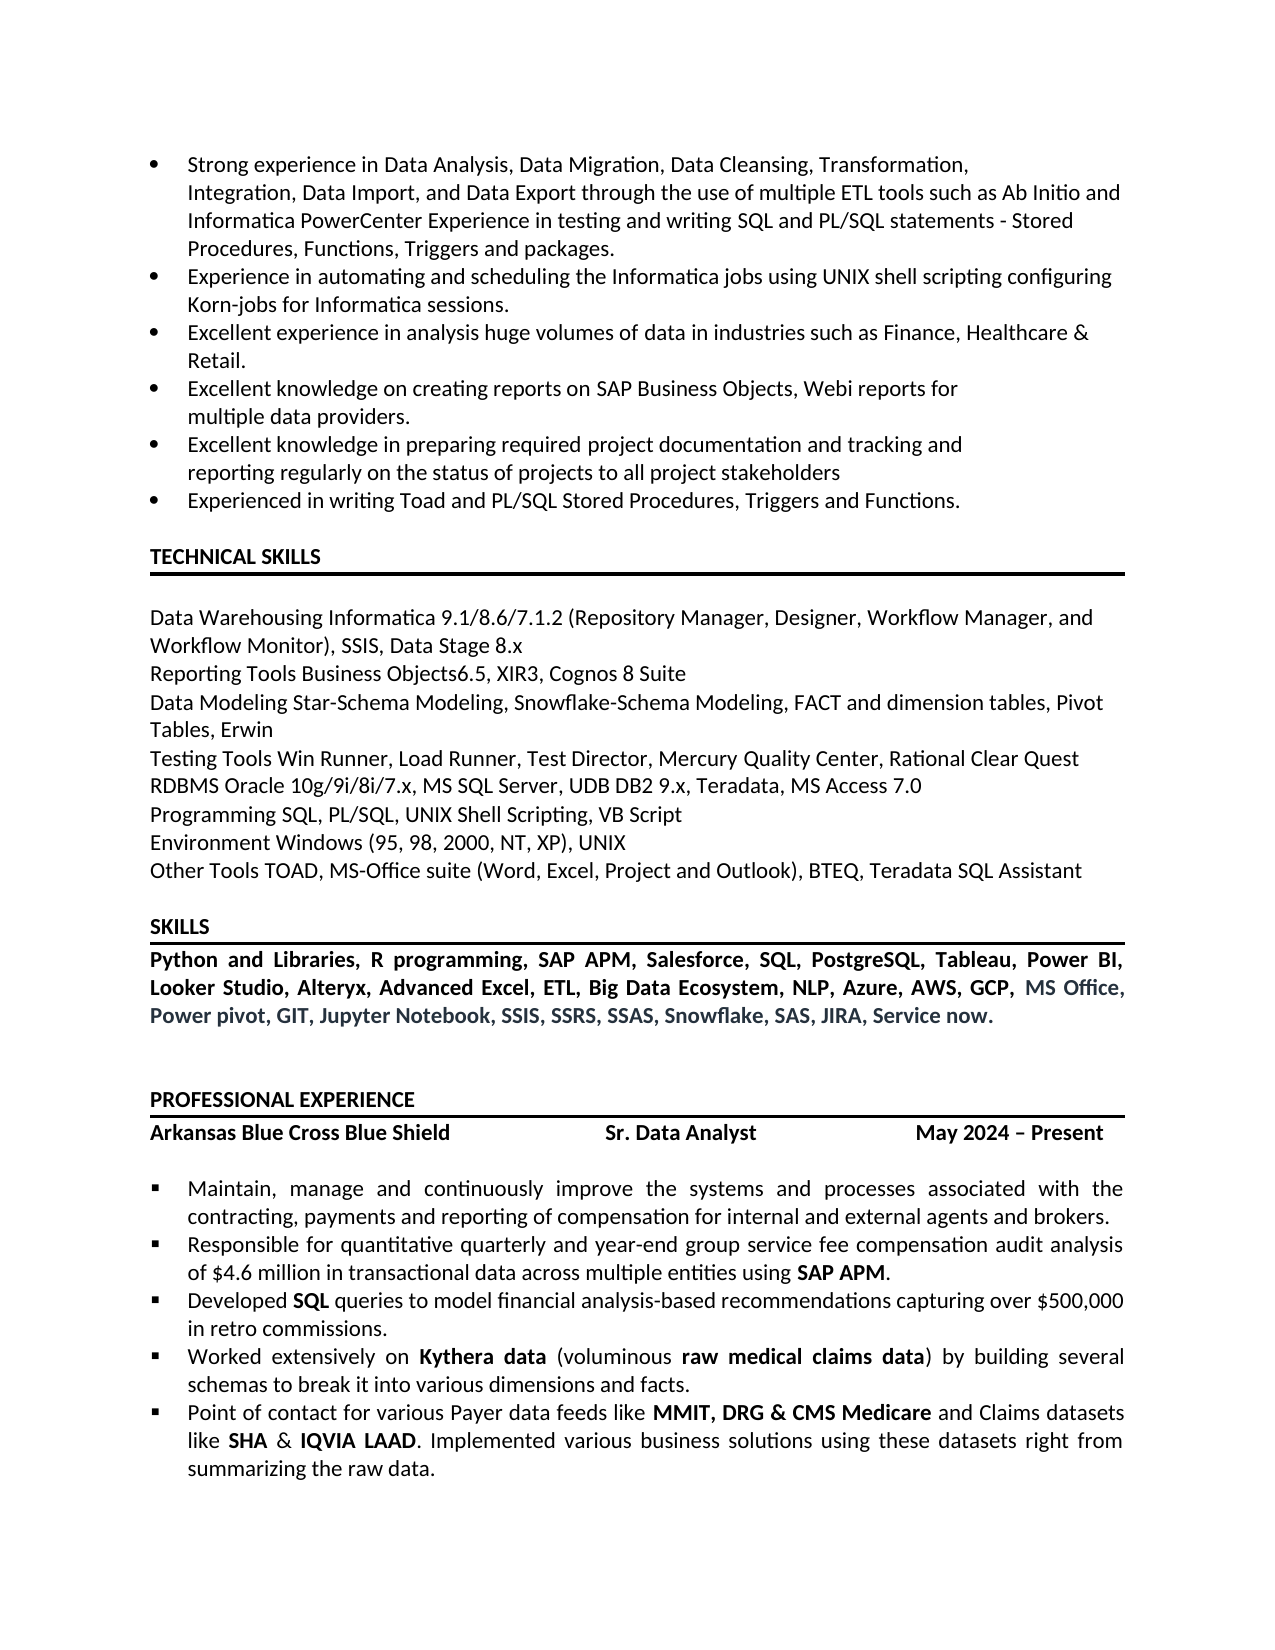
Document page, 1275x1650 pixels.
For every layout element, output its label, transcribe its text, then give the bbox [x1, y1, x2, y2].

text PROFESSIONAL EXPERIENCE [150, 1085, 1125, 1115]
list Experienced in writing Toad and PL/SQL Stored Procedures, Triggers and Functions. [150, 486, 1125, 514]
list Excellent knowledge in preparing required project documentation and tracking and reporting regularly on the status of projects to all project stakeholders [150, 430, 1125, 486]
text TECHNICAL SKILLS [150, 542, 1125, 572]
list Excellent knowledge on creating reports on SAP Business Objects, Webi reports for multiple data providers. [150, 374, 1125, 430]
text SKILLS [150, 912, 1125, 942]
list Developed SQL queries to model financial analysis-based recommendations capturing over $500,000 in retro commissions. [150, 1286, 1125, 1342]
list Experience in automating and scheduling the Informatica jobs using UNIX shell scripting configuring Korn-jobs for Informatica sessions. [150, 262, 1125, 318]
list Maintain, manage and continuously improve the systems and processes associated with the contracting, payments and reporting of compensation for internal and external agents and brokers. [150, 1174, 1125, 1230]
list Worked extensively on Kythera data (voluminous raw medical claims data) by building several schemas to break it into various dimensions and facts. [150, 1342, 1125, 1398]
list Point of contact for various Payer data feeds like MMIT, DRG & CMS Medicare and Claims datasets like SHA & IQVIA LAAD. Implemented various business solutions using these datasets right from summarizing the raw data. [150, 1398, 1125, 1483]
list Responsible for quantitative quarterly and year-end group service fee compensation audit analysis of $4.6 million in transactional data across multiple entities using SAP APM. [150, 1230, 1125, 1286]
text Arkansas Blue Cross Blue Shield Sr. Data Analyst May 2024 – Present [150, 1118, 1125, 1146]
text Python and Libraries, R programming, SAP APM, Salesforce, SQL, PostgreSQL, Tableau, Power BI, Looker Studio, Alteryx, Advanced Excel, ETL, Big Data Ecosystem, NLP, Azure, AWS, GCP, MS Office, Power pivot, GIT, Jupyter Notebook, SSIS, SSRS, SSAS, Snowflake, SAS, JIRA, Service now. [150, 945, 1125, 1029]
list Strong experience in Data Analysis, Data Migration, Data Cleansing, Transformation, Integration, Data Import, and Data Export through the use of multiple ETL tools such as Ab Initio and Informatica PowerCenter Experience in testing and writing SQL and PL/SQL statements - Stored Procedures, Functions, Triggers and packages. [150, 150, 1125, 262]
list Excellent experience in analysis huge volumes of data in industries such as Finance, Healthcare & Retail. [150, 318, 1125, 374]
text Data Warehousing Informatica 9.1/8.6/7.1.2 (Repository Manager, Designer, Workflow Manager, and Workflow Monitor), SSIS, Data Stage 8.x Reporting Tools Business Objects6.5, XIR3, Cognos 8 Suite Data Modeling Star-Schema Modeling, Snowflake-Schema Modeling, FACT and dimension tables, Pivot Tables, Erwin Testing Tools Win Runner, Load Runner, Test Director, Mercury Quality Center, Rational Clear Quest RDBMS Oracle 10g/9i/8i/7.x, MS SQL Server, UDB DB2 9.x, Teradata, MS Access 7.0 Programming SQL, PL/SQL, UNIX Shell Scripting, VB Script Environment Windows (95, 98, 2000, NT, XP), UNIX Other Tools TOAD, MS-Office suite (Word, Excel, Project and Outlook), BTEQ, Teradata SQL Assistant [150, 603, 1125, 884]
